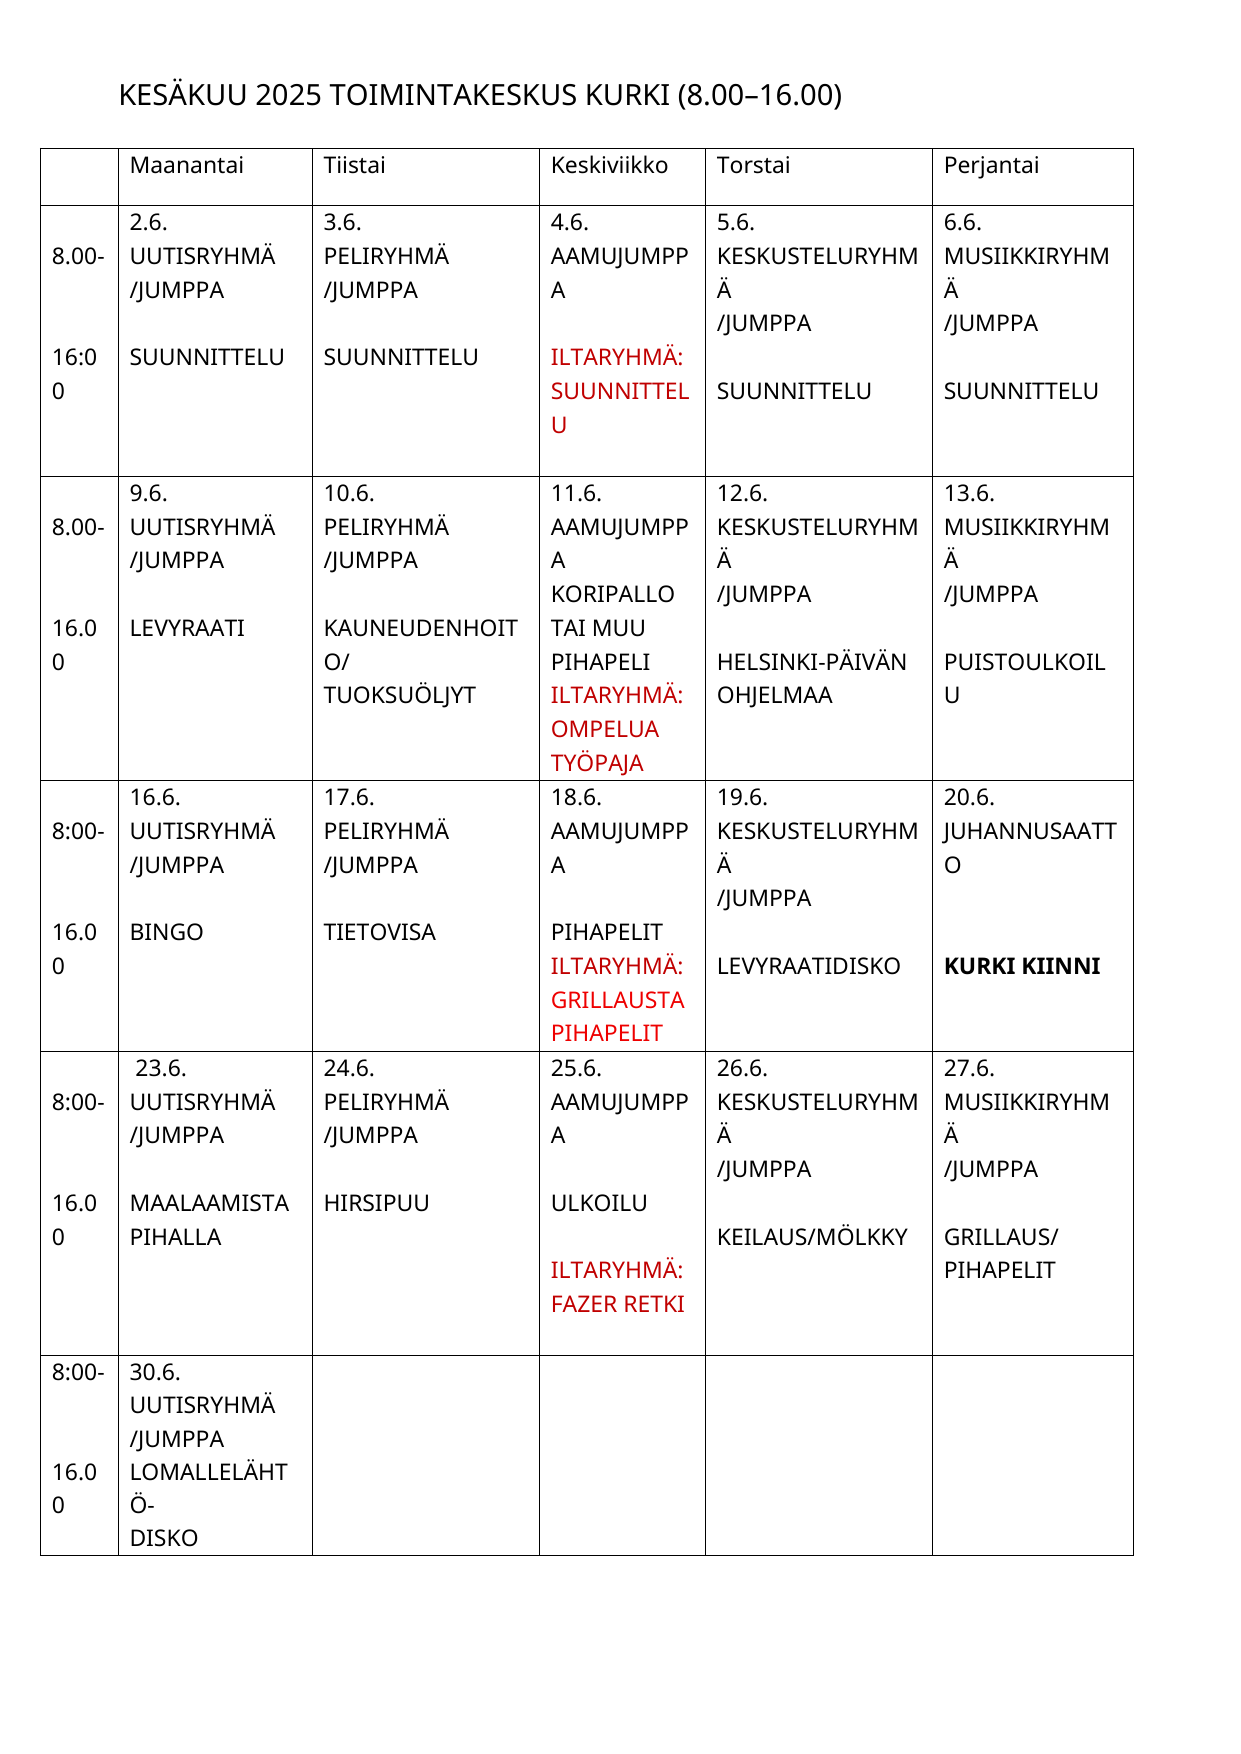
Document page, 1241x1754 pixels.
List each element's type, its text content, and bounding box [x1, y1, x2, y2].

table_cell 24.6. PELIRYHMÄ /JUMPPA HIRSIPUU [313, 1052, 539, 1355]
table_cell 23.6. UUTISRYHMÄ /JUMPPA MAALAAMISTA PIHALLA [119, 1052, 312, 1355]
table_cell 8.00- 16:00 [41, 206, 118, 476]
table_cell 8:00- 16.00 [41, 1052, 118, 1355]
table_cell 26.6. KESKUSTELURYHMÄ /JUMPPA KEILAUS/MÖLKKY [706, 1052, 932, 1355]
table_cell 13.6. MUSIIKKIRYHMÄ /JUMPPA PUISTOULKOILU [933, 477, 1133, 780]
table_header Torstai [706, 149, 932, 205]
table_cell [313, 1356, 539, 1555]
table_cell 12.6. KESKUSTELURYHMÄ /JUMPPA HELSINKI-PÄIVÄN OHJELMAA [706, 477, 932, 780]
table_cell [540, 1356, 705, 1555]
table_cell 27.6. MUSIIKKIRYHMÄ /JUMPPA GRILLAUS/ PIHAPELIT [933, 1052, 1133, 1355]
table_cell 2.6. UUTISRYHMÄ /JUMPPA SUUNNITTELU [119, 206, 312, 476]
table_cell 30.6. UUTISRYHMÄ /JUMPPA LOMALLELÄHTÖ- DISKO [119, 1356, 312, 1555]
table_cell 6.6. MUSIIKKIRYHMÄ /JUMPPA SUUNNITTELU [933, 206, 1133, 476]
table_cell 19.6. KESKUSTELURYHMÄ /JUMPPA LEVYRAATIDISKO [706, 781, 932, 1051]
table_cell 5.6. KESKUSTELURYHMÄ /JUMPPA SUUNNITTELU [706, 206, 932, 476]
table_cell 18.6. AAMUJUMPPA PIHAPELIT ILTARYHMÄ: GRILLAUSTA PIHAPELIT [540, 781, 705, 1051]
table_cell 8:00- 16.00 [41, 781, 118, 1051]
table_header [41, 149, 118, 205]
table_cell 11.6. AAMUJUMPPA KORIPALLO TAI MUU PIHAPELI ILTARYHMÄ: OMPELUA TYÖPAJA [540, 477, 705, 780]
table_cell 4.6. AAMUJUMPPA ILTARYHMÄ: SUUNNITTELU [540, 206, 705, 476]
table_header Perjantai [933, 149, 1133, 205]
table_cell 8:00- 16.00 [41, 1356, 118, 1555]
table_cell [933, 1356, 1133, 1555]
table_cell 10.6. PELIRYHMÄ /JUMPPA KAUNEUDENHOITO/ TUOKSUÖLJYT [313, 477, 539, 780]
table_header Keskiviikko [540, 149, 705, 205]
table_header Maanantai [119, 149, 312, 205]
table_cell 3.6. PELIRYHMÄ /JUMPPA SUUNNITTELU [313, 206, 539, 476]
table_cell 17.6. PELIRYHMÄ /JUMPPA TIETOVISA [313, 781, 539, 1051]
table_cell 20.6. JUHANNUSAATTO KURKI KIINNI [933, 781, 1133, 1051]
table_cell 9.6. UUTISRYHMÄ /JUMPPA LEVYRAATI [119, 477, 312, 780]
table_header Tiistai [313, 149, 539, 205]
table_cell 16.6. UUTISRYHMÄ /JUMPPA BINGO [119, 781, 312, 1051]
table_cell 25.6. AAMUJUMPPA ULKOILU ILTARYHMÄ: FAZER RETKI [540, 1052, 705, 1355]
table_cell 8.00- 16.00 [41, 477, 118, 780]
table_cell [706, 1356, 932, 1555]
